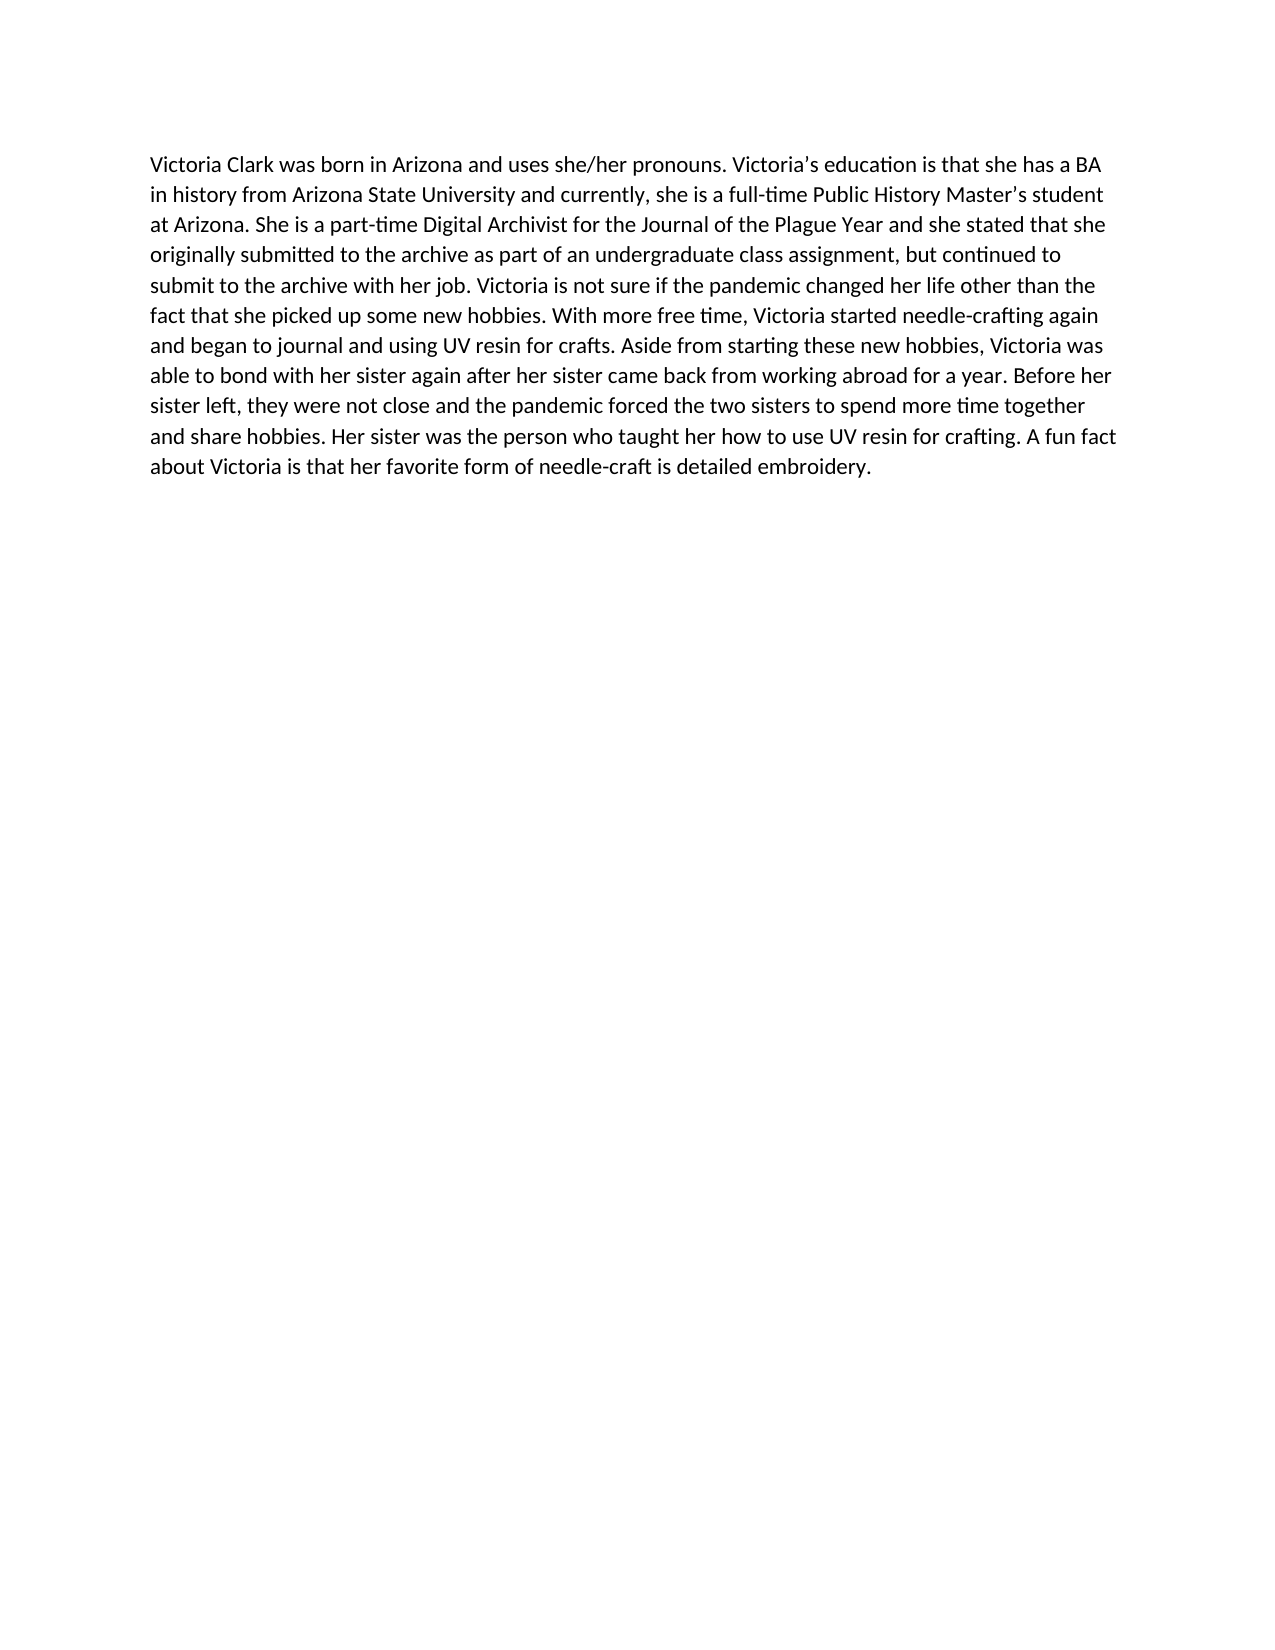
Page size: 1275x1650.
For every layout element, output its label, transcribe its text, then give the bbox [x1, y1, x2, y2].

text Victoria Clark was born in Arizona and uses she/her pronouns. Victoria’s education is that she has a BA in history from Arizona State University and currently, she is a full-time Public History Master’s student at Arizona. She is a part-time Digital Archivist for the Journal of the Plague Year and she stated that she originally submitted to the archive as part of an undergraduate class assignment, but continued to submit to the archive with her job. Victoria is not sure if the pandemic changed her life other than the fact that she picked up some new hobbies. With more free time, Victoria started needle-crafting again and began to journal and using UV resin for crafts. Aside from starting these new hobbies, Victoria was able to bond with her sister again after her sister came back from working abroad for a year. Before her sister left, they were not close and the pandemic forced the two sisters to spend more time together and share hobbies. Her sister was the person who taught her how to use UV resin for crafting. A fun fact about Victoria is that her favorite form of needle-craft is detailed embroidery. [150, 150, 1125, 480]
